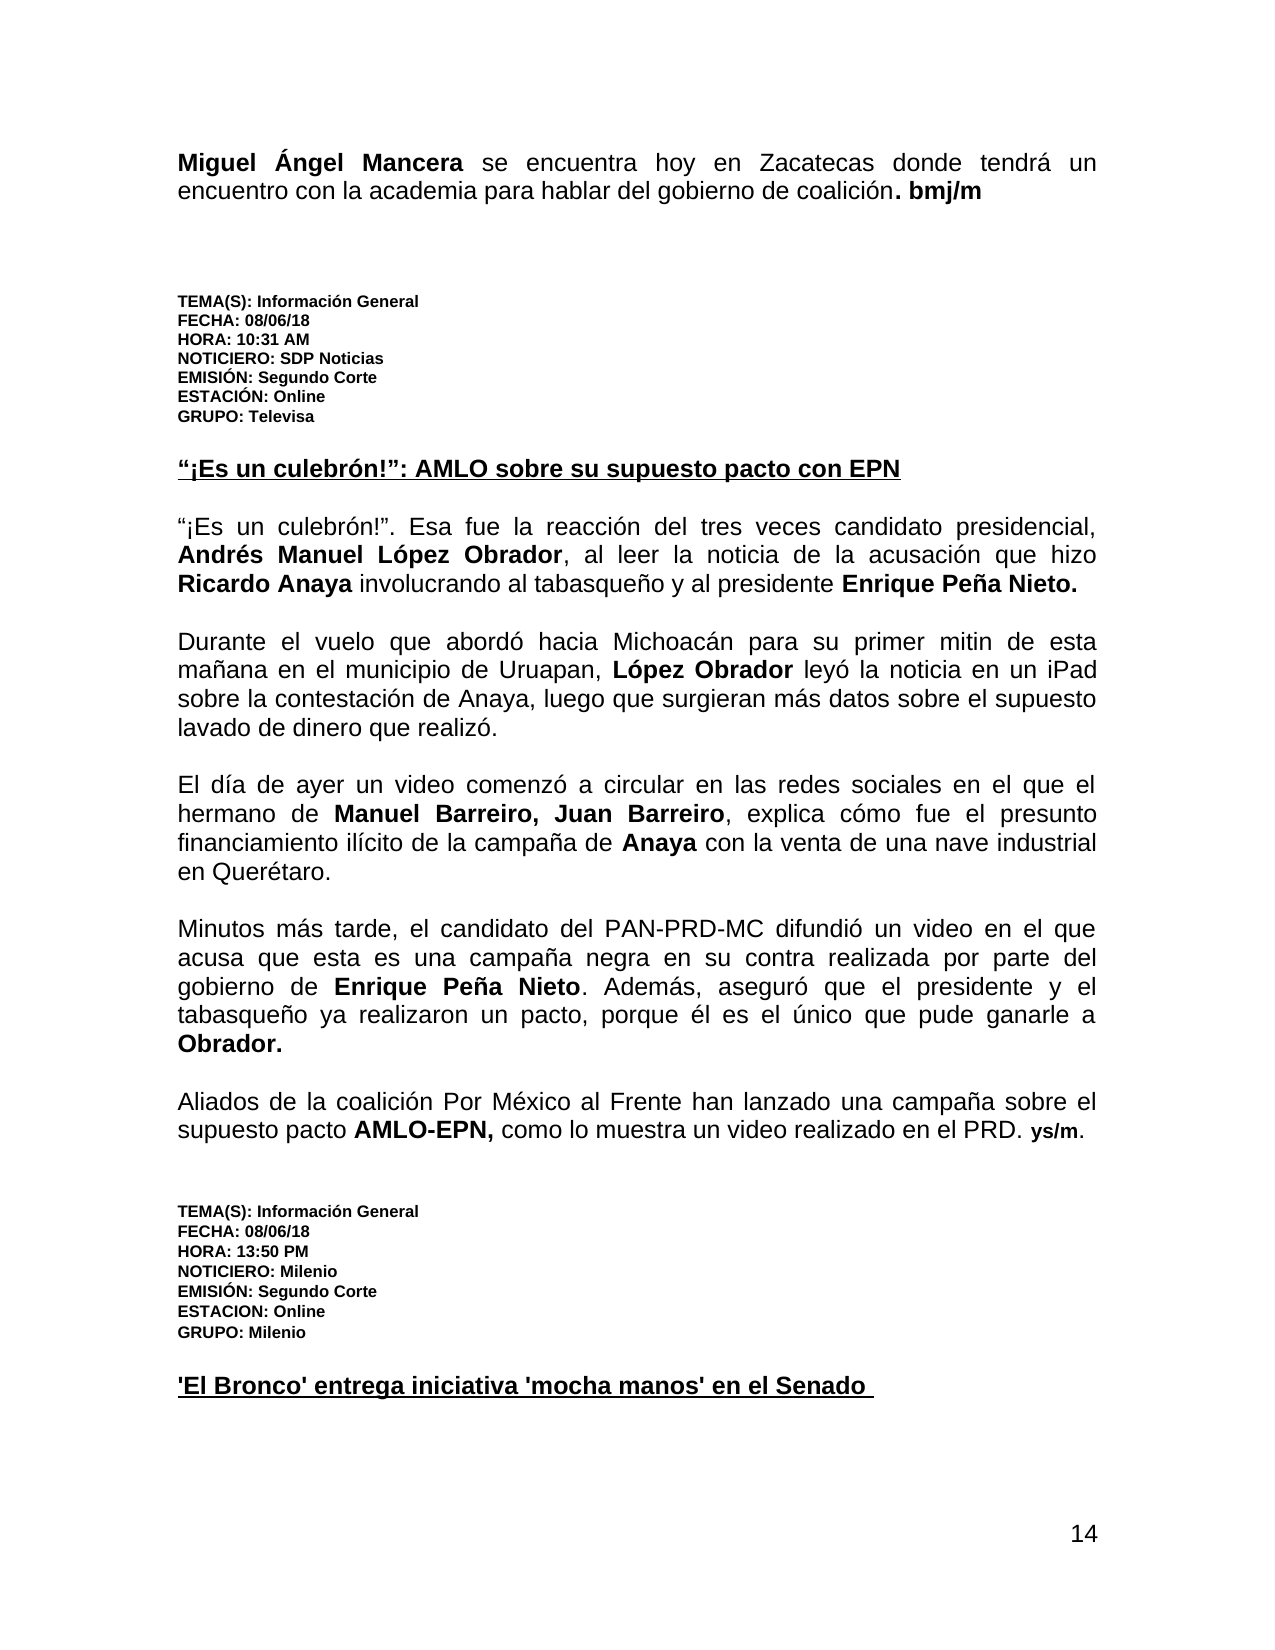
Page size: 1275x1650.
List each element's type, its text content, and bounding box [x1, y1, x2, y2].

text HORA: 10:31 AM [177, 330, 1098, 349]
text NOTICIERO: SDP Noticias [177, 349, 1098, 368]
text NOTICIERO: Milenio [177, 1262, 1098, 1281]
text TEMA(S): Información General [177, 1202, 1098, 1221]
text 'El Bronco' entrega iniciativa 'mocha manos' en el Senado [177, 1371, 1098, 1400]
text Miguel Ángel Mancera se encuentra hoy en Zacatecas donde tendrá un encuentro con la academia para hablar del gobierno de coalición. bmj/m [177, 148, 1098, 205]
text GRUPO: Televisa [177, 406, 1098, 426]
text TEMA(S): Información General [177, 291, 1098, 311]
text “¡Es un culebrón!”: AMLO sobre su supuesto pacto con EPN [177, 454, 1098, 483]
text Durante el vuelo que abordó hacia Michoacán para su primer mitin de esta mañana en el municipio de Uruapan, López Obrador leyó la noticia en un iPad sobre la contestación de Anaya, luego que surgieran más datos sobre el supuesto lavado de dinero que realizó. [177, 627, 1098, 742]
text HORA: 13:50 PM [177, 1242, 1098, 1261]
text El día de ayer un video comenzó a circular en las redes sociales en el que el hermano de Manuel Barreiro, Juan Barreiro, explica cómo fue el presunto financiamiento ilícito de la campaña de Anaya con la venta de una nave industrial en Querétaro. [177, 771, 1098, 886]
text EMISIÓN: Segundo Corte [177, 368, 1098, 387]
text GRUPO: Milenio [177, 1322, 1098, 1342]
text “¡Es un culebrón!”. Esa fue la reacción del tres veces candidato presidencial, Andrés Manuel López Obrador, al leer la noticia de la acusación que hizo Ricardo Anaya involucrando al tabasqueño y al presidente Enrique Peña Nieto. [177, 512, 1098, 598]
text Aliados de la coalición Por México al Frente han lanzado una campaña sobre el supuesto pacto AMLO-EPN, como lo muestra un video realizado en el PRD. ys/m. [177, 1087, 1098, 1144]
text FECHA: 08/06/18 [177, 1222, 1098, 1241]
text FECHA: 08/06/18 [177, 311, 1098, 330]
text ESTACION: Online [177, 1302, 1098, 1321]
text ESTACIÓN: Online [177, 387, 1098, 406]
text EMISIÓN: Segundo Corte [177, 1282, 1098, 1301]
text Minutos más tarde, el candidato del PAN-PRD-MC difundió un video en el que acusa que esta es una campaña negra en su contra realizada por parte del gobierno de Enrique Peña Nieto. Además, aseguró que el presidente y el tabasqueño ya realizaron un pacto, porque él es el único que pude ganarle a Obrador. [177, 914, 1098, 1058]
